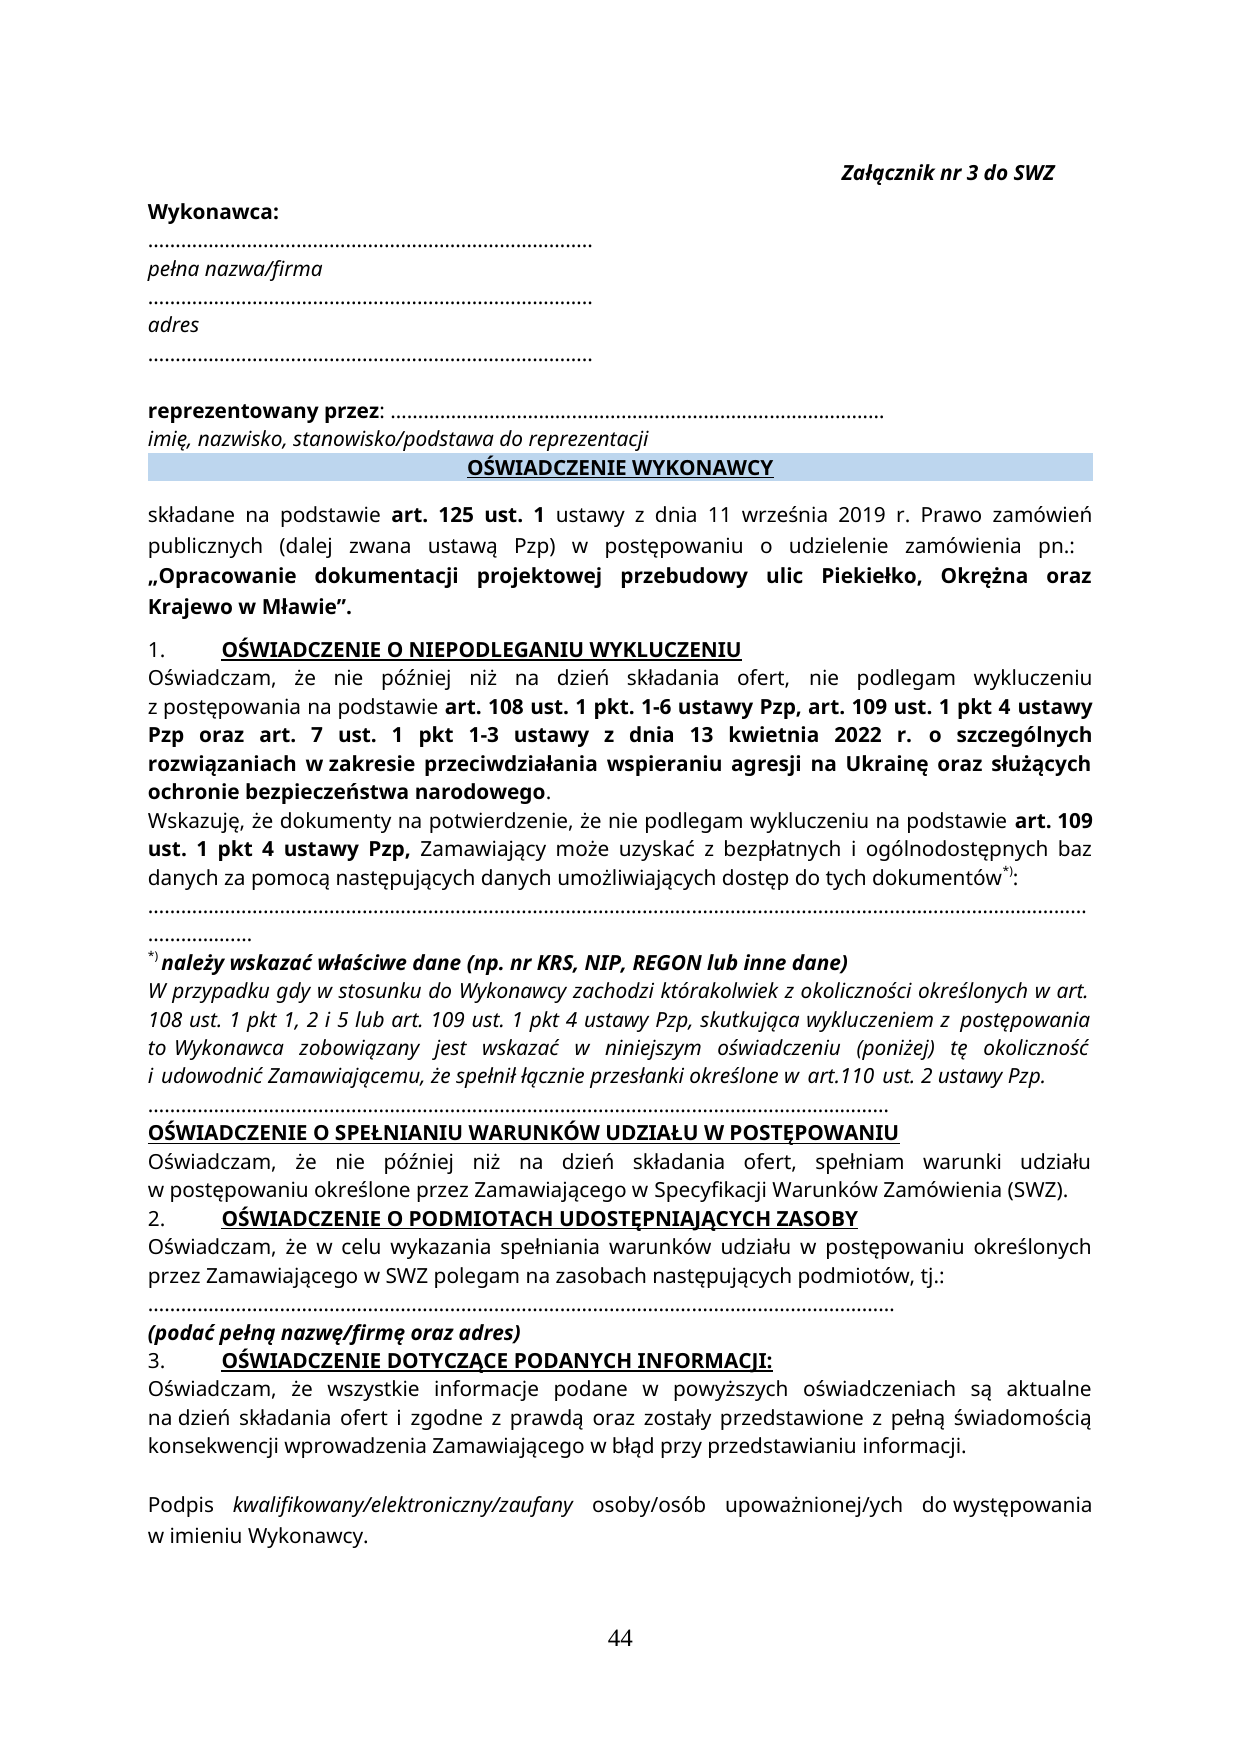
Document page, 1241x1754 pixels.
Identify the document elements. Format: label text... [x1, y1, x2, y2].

text …………………………………………………………………………………………………………………………………………………………………….… [148, 891, 1093, 948]
text Oświadczam, że wszystkie informacje podane w powyższych oświadczeniach są aktualne na dzień składania ofert i zgodne z prawdą oraz zostały przedstawione z pełną świadomością konsekwencji wprowadzenia Zamawiającego w błąd przy przedstawianiu informacji. [148, 1374, 1093, 1460]
text OŚWIADCZENIE O SPEŁNIANIU WARUNKÓW UDZIAŁU W POSTĘPOWANIU [148, 1118, 1093, 1147]
text OŚWIADCZENIE WYKONAWCY [148, 453, 1093, 481]
text składane na podstawie art. 125 ust. 1 ustawy z dnia 11 września 2019 r. Prawo zamówień publicznych (dalej zwana ustawą Pzp) w postępowaniu o udzielenie zamówienia pn.: „Opracowanie dokumentacji projektowej przebudowy ulic Piekiełko, Okrężna oraz Krajewo w Mławie”. [148, 500, 1093, 620]
text Oświadczam, że nie później niż na dzień składania ofert, nie podlegam wykluczeniu z postępowania na podstawie art. 108 ust. 1 pkt. 1-6 ustawy Pzp, art. 109 ust. 1 pkt 4 ustawy Pzp oraz art. 7 ust. 1 pkt 1-3 ustawy z dnia 13 kwietnia 2022 r. o szczególnych rozwiązaniach w zakresie przeciwdziałania wspieraniu agresji na Ukrainę oraz służących ochronie bezpieczeństwa narodowego. [148, 663, 1093, 806]
text Oświadczam, że w celu wykazania spełniania warunków udziału w postępowaniu określonych przez Zamawiającego w SWZ polegam na zasobach następujących podmiotów, tj.: [148, 1232, 1093, 1289]
text pełna nazwa/firma [148, 254, 1093, 282]
text ……………………………………………………………………………………………………….……………… [148, 1289, 1093, 1318]
text *) należy wskazać właściwe dane (np. nr KRS, NIP, REGON lub inne dane) [148, 948, 1093, 976]
text W przypadku gdy w stosunku do Wykonawcy zachodzi którakolwiek z okoliczności określonych w art. 108 ust. 1 pkt 1, 2 i 5 lub art. 109 ust. 1 pkt 4 ustawy Pzp, skutkująca wykluczeniem z postępowania to Wykonawca zobowiązany jest wskazać w niniejszym oświadczeniu (poniżej) tę okoliczność i udowodnić Zamawiającemu, że spełnił łącznie przesłanki określone w art.110 ust. 2 ustawy Pzp. [148, 976, 1093, 1090]
text Załącznik nr 3 do SWZ [148, 158, 1122, 186]
text ………………………………….………………………………….. [148, 339, 1093, 367]
text ………………………………….………………………………….. [148, 282, 1093, 311]
list OŚWIADCZENIE O NIEPODLEGANIU WYKLUCZENIU [148, 635, 1093, 663]
text ……………………………………………………………………………………………………………………… [148, 1090, 1093, 1118]
text adres [148, 311, 1093, 339]
text Wykonawca: [148, 197, 1093, 225]
text reprezentowany przez: ……………………………………………………………………………… [148, 396, 1093, 424]
text Wskazuję, że dokumenty na potwierdzenie, że nie podlegam wykluczeniu na podstawie art. 109 ust. 1 pkt 4 ustawy Pzp, Zamawiający może uzyskać z bezpłatnych i ogólnodostępnych baz danych za pomocą następujących danych umożliwiających dostęp do tych dokumentów*): [148, 806, 1093, 891]
text Podpis kwalifikowany/elektroniczny/zaufany osoby/osób upoważnionej/ych do występowania w imieniu Wykonawcy. [148, 1460, 1093, 1549]
list OŚWIADCZENIE DOTYCZĄCE PODANYCH INFORMACJI: [148, 1346, 1093, 1374]
text imię, nazwisko, stanowisko/podstawa do reprezentacji [148, 424, 1093, 453]
list OŚWIADCZENIE O PODMIOTACH UDOSTĘPNIAJĄCYCH ZASOBY [148, 1204, 1093, 1232]
text ………………………………….………………………………….. [148, 225, 1093, 254]
text (podać pełną nazwę/firmę oraz adres) [148, 1318, 1093, 1346]
text Oświadczam, że nie później niż na dzień składania ofert, spełniam warunki udziału w postępowaniu określone przez Zamawiającego w Specyfikacji Warunków Zamówienia (SWZ). [148, 1147, 1093, 1204]
